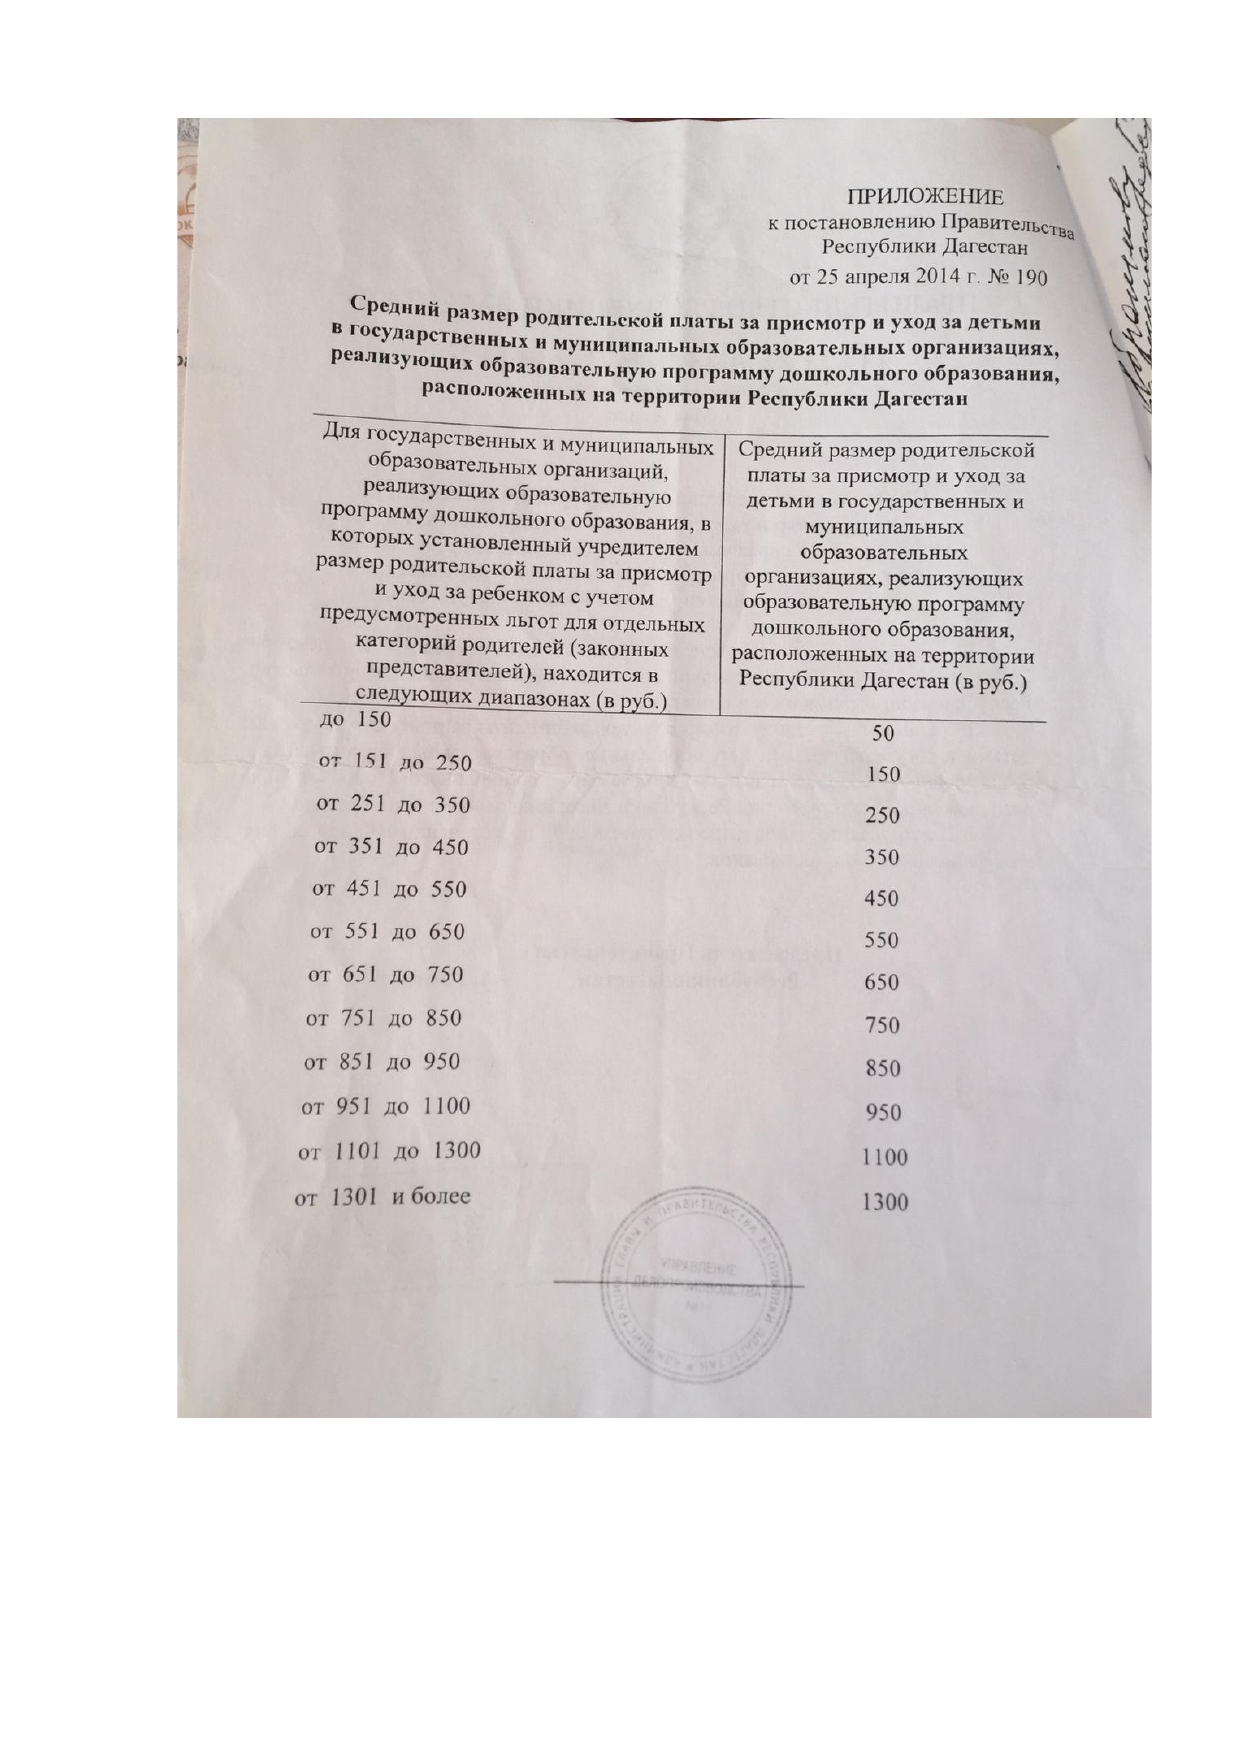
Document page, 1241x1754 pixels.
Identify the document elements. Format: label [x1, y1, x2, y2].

picture [177, 118, 1152, 1418]
